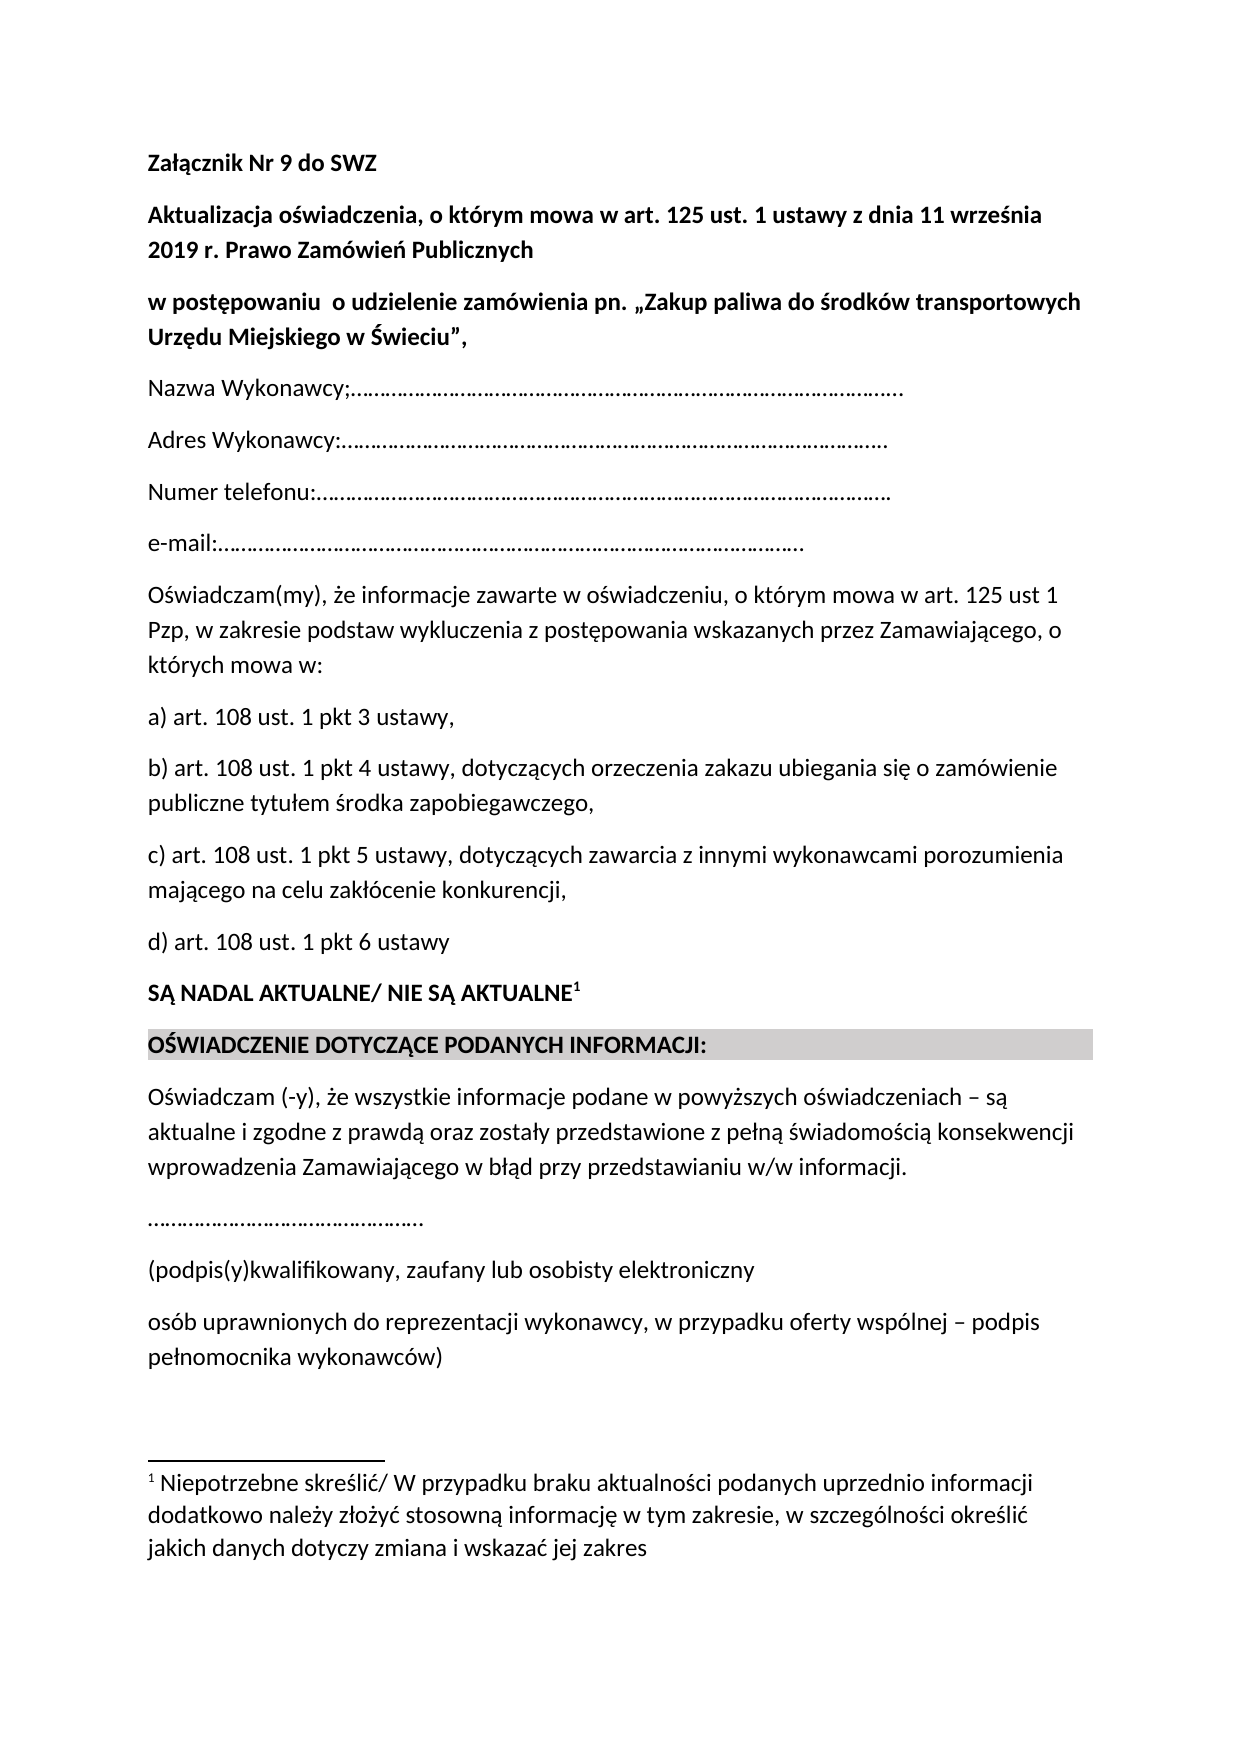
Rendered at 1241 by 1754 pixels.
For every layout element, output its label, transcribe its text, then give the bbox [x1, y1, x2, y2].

text Adres Wykonawcy:………………………………………………………………………………….. [148, 424, 1093, 455]
text SĄ NADAL AKTUALNE/ NIE SĄ AKTUALNE [148, 978, 1093, 1008]
text (podpis(y)kwalifikowany, zaufany lub osobisty elektroniczny [148, 1254, 1093, 1285]
text osób uprawnionych do reprezentacji wykonawcy, w przypadku oferty wspólnej – podpis pełnomocnika wykonawców) [148, 1306, 1093, 1371]
text Aktualizacja oświadczenia, o którym mowa w art. 125 ust. 1 ustawy z dnia 11 września 2019 r. Prawo Zamówień Publicznych [148, 199, 1093, 265]
text c) art. 108 ust. 1 pkt 5 ustawy, dotyczących zawarcia z innymi wykonawcami porozumienia mającego na celu zakłócenie konkurencji, [148, 839, 1093, 905]
text b) art. 108 ust. 1 pkt 4 ustawy, dotyczących orzeczenia zakazu ubiegania się o zamówienie publiczne tytułem środka zapobiegawczego, [148, 753, 1093, 818]
text Oświadczam(my), że informacje zawarte w oświadczeniu, o którym mowa w art. 125 ust 1 Pzp, w zakresie podstaw wykluczenia z postępowania wskazanych przez Zamawiającego, o których mowa w: [148, 579, 1093, 680]
text a) art. 108 ust. 1 pkt 3 ustawy, [148, 701, 1093, 731]
text Nazwa Wykonawcy;…………………………………………………………………………………... [148, 373, 1093, 403]
text e-mail:………………………………………………………………………………………… [148, 528, 1093, 558]
text w postępowaniu o udzielenie zamówienia pn. „Zakup paliwa do środków transportowych Urzędu Miejskiego w Świeciu”, [148, 286, 1093, 351]
text Oświadczam (-y), że wszystkie informacje podane w powyższych oświadczeniach – są aktualne i zgodne z prawdą oraz zostały przedstawione z pełną świadomością konsekwencji wprowadzenia Zamawiającego w błąd przy przedstawianiu w/w informacji. [148, 1081, 1093, 1181]
text Numer telefonu:………………………………………………………………………………………. [148, 476, 1093, 506]
text OŚWIADCZENIE DOTYCZĄCE PODANYCH INFORMACJI: [148, 1029, 1093, 1060]
text ………………………………………… [148, 1203, 1093, 1233]
text d) art. 108 ust. 1 pkt 6 ustawy [148, 926, 1093, 956]
text Załącznik Nr 9 do SWZ [148, 148, 1093, 178]
